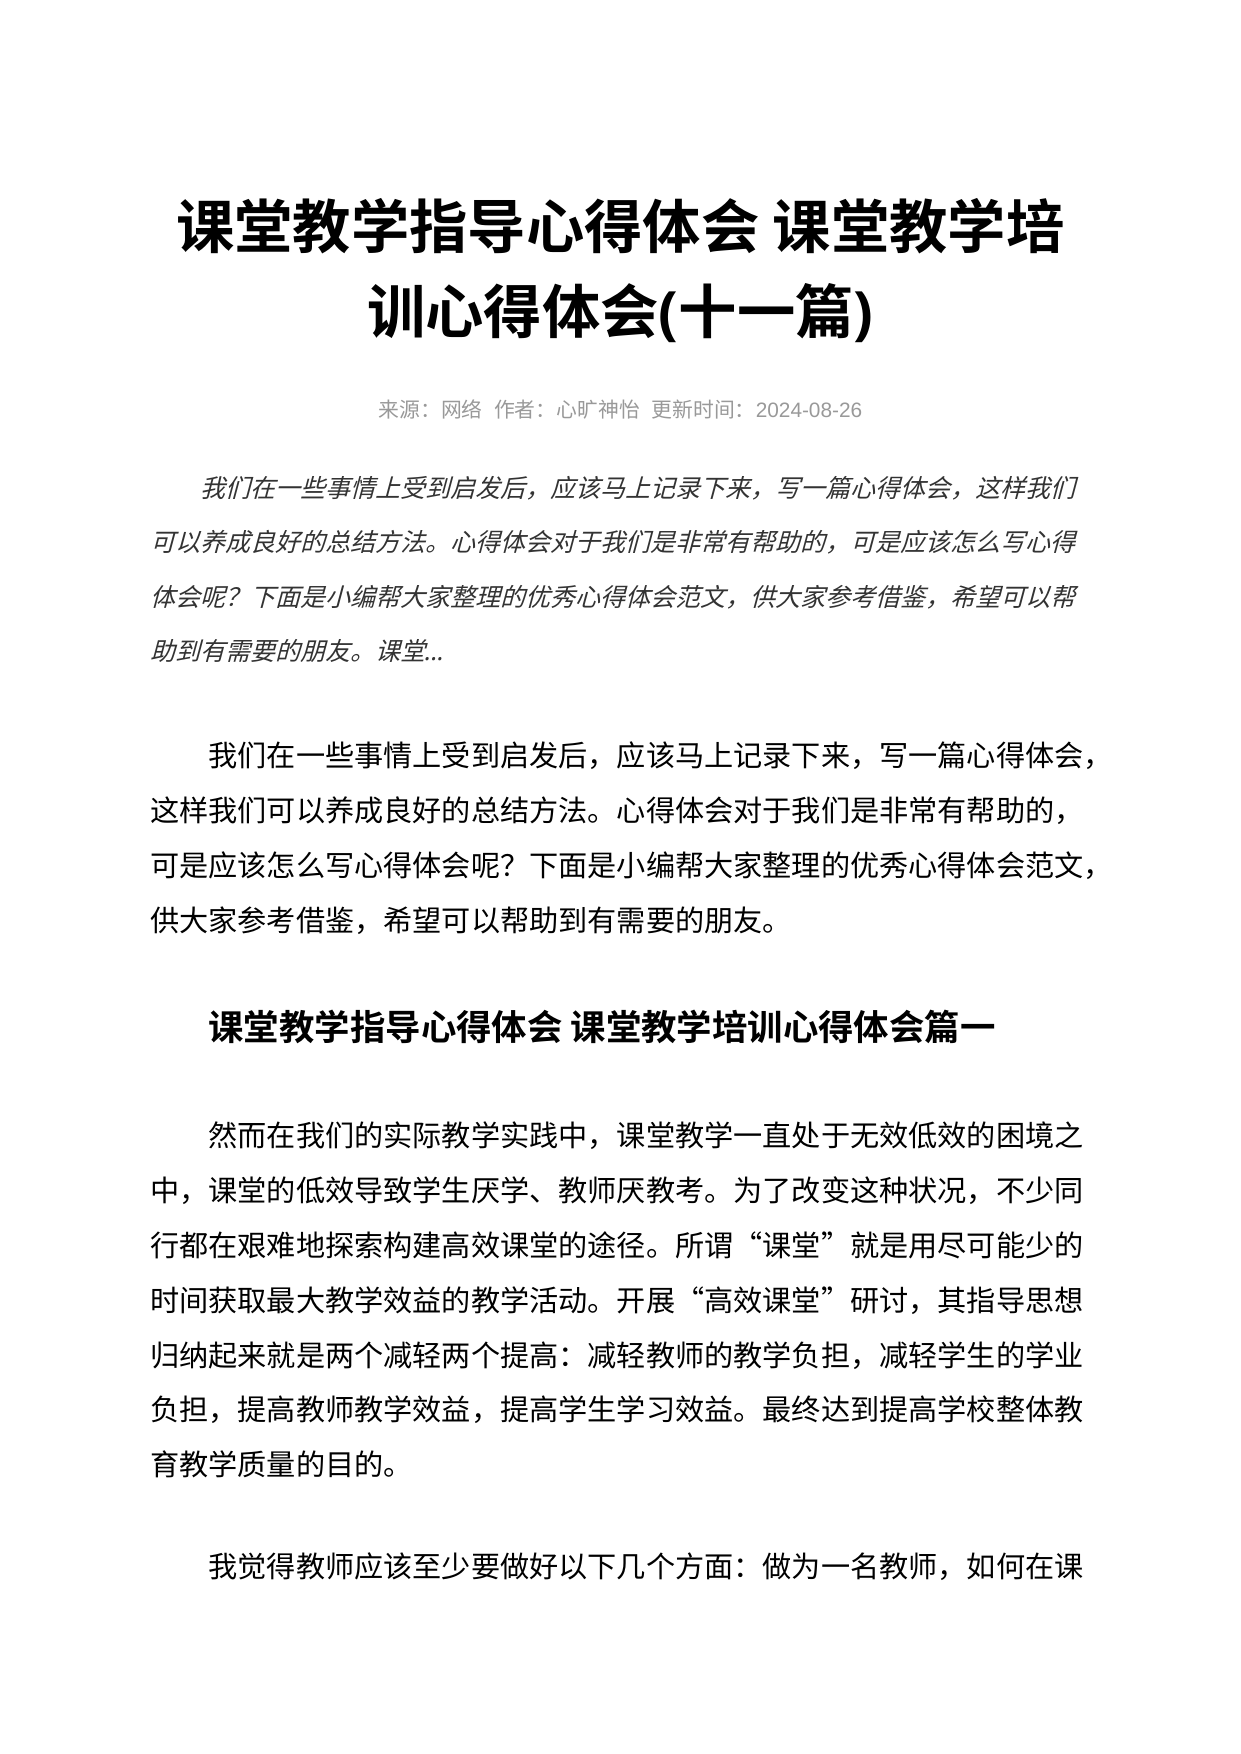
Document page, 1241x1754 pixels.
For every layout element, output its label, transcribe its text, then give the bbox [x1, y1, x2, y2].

text 课堂教学指导心得体会 课堂教学培训心得体会篇一 [150, 999, 1090, 1050]
subtitle 课堂教学指导心得体会 课堂教学培训心得体会(十一篇) [150, 181, 1090, 351]
text 然而在我们的实际教学实践中，课堂教学一直处于无效低效的困境之中，课堂的低效导致学生厌学、教师厌教考。为了改变这种状况，不少同行都在艰难地探索构建高效课堂的途径。所谓“课堂”就是用尽可能少的时间获取最大教学效益的教学活动。开展“高效课堂”研讨，其指导思想归纳起来就是两个减轻两个提高：减轻教师的教学负担，减轻学生的学业负担，提高教师教学效益，提高学生学习效益。最终达到提高学校整体教育教学质量的目的。 [150, 1112, 1090, 1484]
text 来源：网络 作者：心旷神怡 更新时间：2024-08-26 [150, 397, 1090, 421]
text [150, 1544, 1090, 1586]
text 我们在一些事情上受到启发后，应该马上记录下来，写一篇心得体会，这样我们可以养成良好的总结方法。心得体会对于我们是非常有帮助的，可是应该怎么写心得体会呢？下面是小编帮大家整理的优秀心得体会范文，供大家参考借鉴，希望可以帮助到有需要的朋友。课堂... [150, 468, 1090, 668]
text 我们在一些事情上受到启发后，应该马上记录下来，写一篇心得体会，这样我们可以养成良好的总结方法。心得体会对于我们是非常有帮助的，可是应该怎么写心得体会呢？下面是小编帮大家整理的优秀心得体会范文，供大家参考借鉴，希望可以帮助到有需要的朋友。 [150, 733, 1090, 939]
